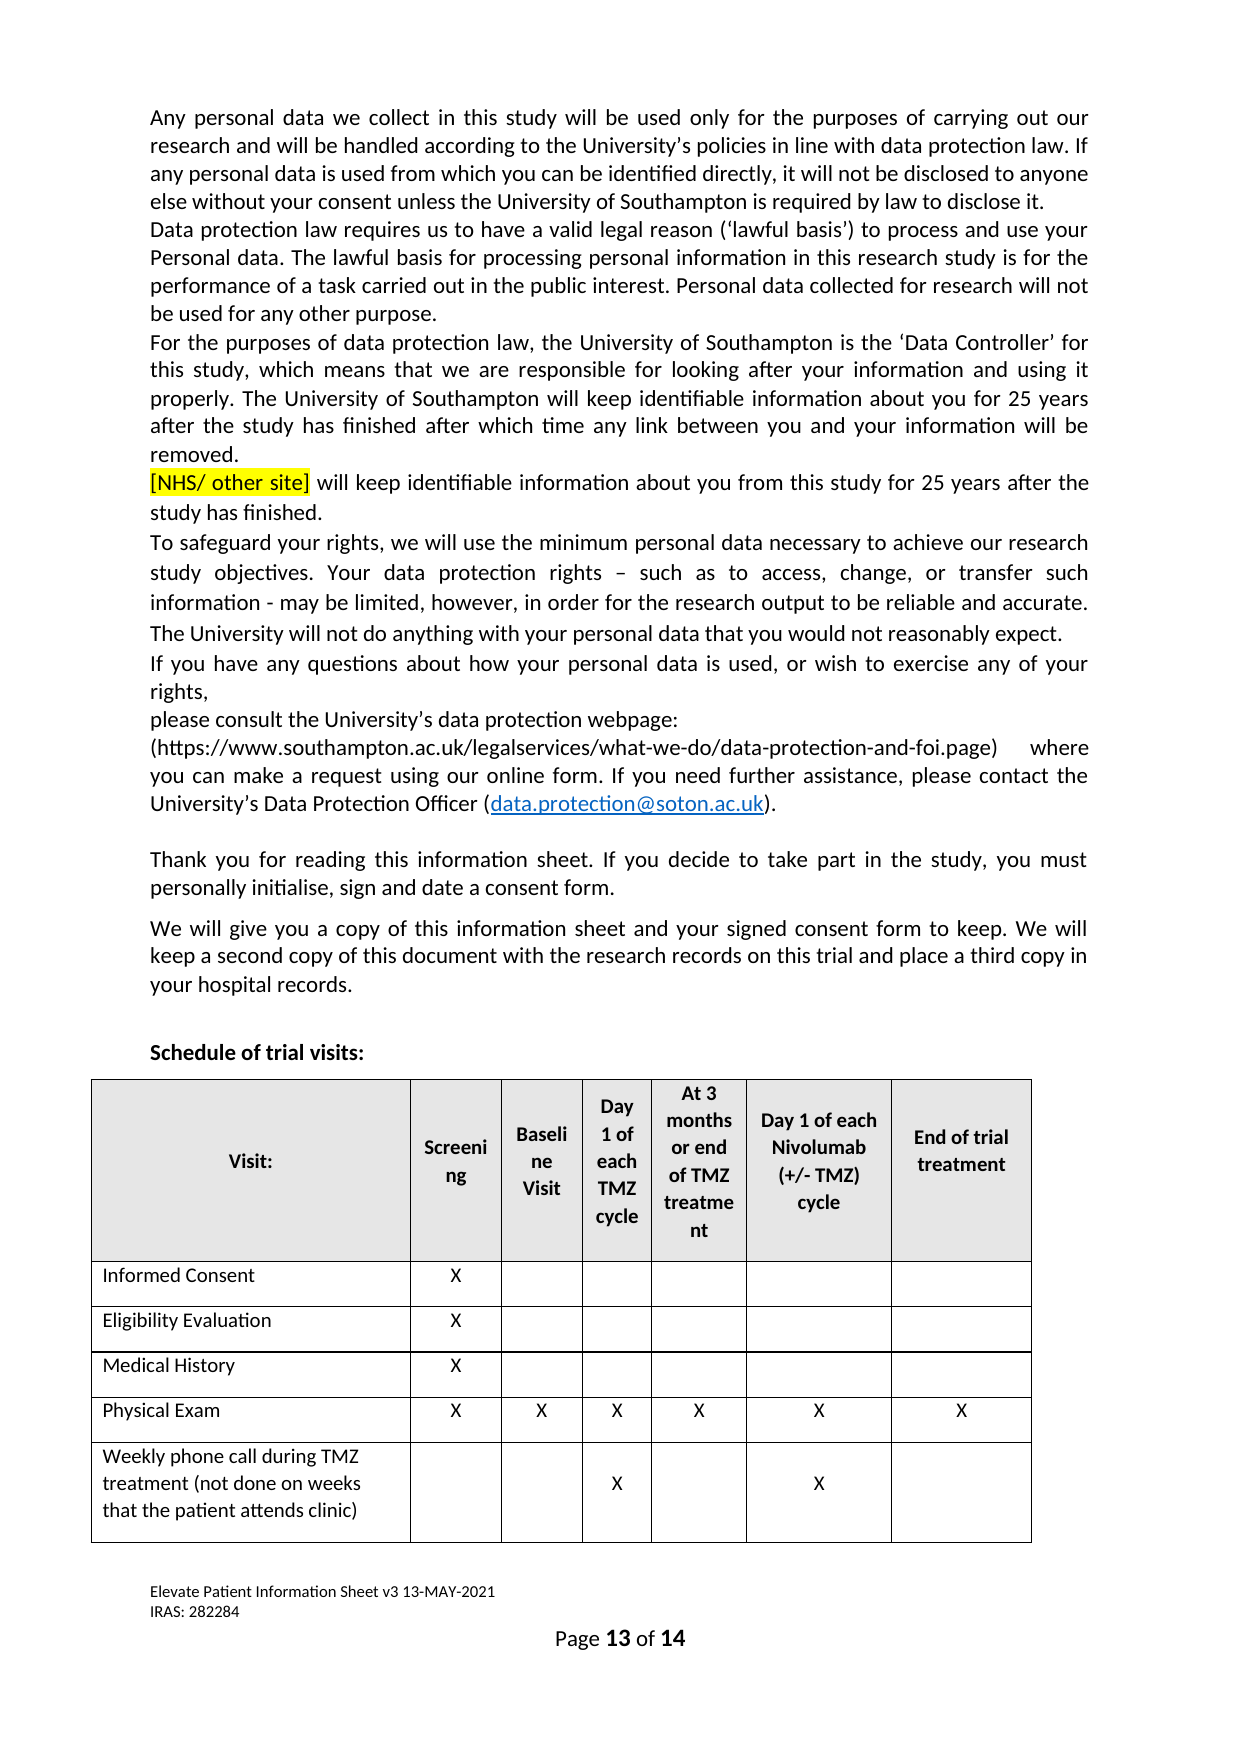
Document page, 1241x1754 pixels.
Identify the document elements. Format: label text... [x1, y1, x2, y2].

table_cell Eligibility Evaluation [92, 1307, 410, 1351]
table_cell Physical Exam [92, 1398, 410, 1442]
table_cell X [892, 1398, 1031, 1442]
table_cell X [583, 1398, 651, 1442]
table_cell [583, 1353, 651, 1397]
table_cell [747, 1262, 891, 1306]
text please consult the University’s data protection webpage: [150, 705, 1090, 733]
table_cell [583, 1307, 651, 1351]
table_cell [502, 1262, 582, 1306]
table_header Baseline Visit [502, 1080, 582, 1261]
table_cell X [502, 1398, 582, 1442]
table_cell X [747, 1443, 891, 1542]
table_cell [502, 1307, 582, 1351]
table_cell X [411, 1262, 501, 1306]
table_cell [892, 1262, 1031, 1306]
table_cell [652, 1307, 746, 1351]
text Thank you for reading this information sheet. If you decide to take part in the study, you must personally initialise, sign and date a consent form. [150, 845, 1090, 901]
table_cell [652, 1262, 746, 1306]
table_cell X [583, 1443, 651, 1542]
table_header Day 1 of each Nivolumab (+/- TMZ) cycle [747, 1080, 891, 1261]
text To safeguard your rights, we will use the minimum personal data necessary to achieve our research study objectives. Your data protection rights – such as to access, change, or transfer such information - may be limited, however, in order for the research output to be reliable and accurate. The University will not do anything with your personal data that you would not reasonably expect. [150, 528, 1090, 647]
table_cell Weekly phone call during TMZ treatment (not done on weeks that the patient attends clinic) [92, 1443, 410, 1542]
table_header At 3 months or end of TMZ treatment [652, 1080, 746, 1261]
table_header Visit: [92, 1080, 410, 1261]
text We will give you a copy of this information sheet and your signed consent form to keep. We will keep a second copy of this document with the research records on this trial and place a third copy in your hospital records. [150, 914, 1090, 998]
table_cell [892, 1307, 1031, 1351]
table_cell X [411, 1307, 501, 1351]
table_cell [747, 1307, 891, 1351]
text Any personal data we collect in this study will be used only for the purposes of carrying out our research and will be handled according to the University’s policies in line with data protection law. If any personal data is used from which you can be identified directly, it will not be disclosed to anyone else without your consent unless the University of Southampton is required by law to disclose it. [150, 103, 1090, 216]
text Data protection law requires us to have a valid legal reason (‘lawful basis’) to process and use your Personal data. The lawful basis for processing personal information in this research study is for the performance of a task carried out in the public interest. Personal data collected for research will not be used for any other purpose. [150, 216, 1090, 328]
table_cell [652, 1353, 746, 1397]
table_cell [652, 1443, 746, 1542]
text If you have any questions about how your personal data is used, or wish to exercise any of your rights, [150, 649, 1090, 705]
text For the purposes of data protection law, the University of Southampton is the ‘Data Controller’ for this study, which means that we are responsible for looking after your information and using it properly. The University of Southampton will keep identifiable information about you for 25 years after the study has finished after which time any link between you and your information will be removed. [150, 328, 1090, 468]
text [NHS/ other site] will keep identifiable information about you from this study for 25 years after the study has finished. [150, 468, 1090, 526]
text (https://www.southampton.ac.uk/legalservices/what-we-do/data-protection-and-foi.page) where you can make a request using our online form. If you need further assistance, please contact the University’s Data Protection Officer (data.protection@soton.ac.uk). [150, 733, 1090, 817]
table_cell [747, 1353, 891, 1397]
table_cell X [652, 1398, 746, 1442]
table_cell [502, 1353, 582, 1397]
table_cell X [411, 1398, 501, 1442]
table_cell Informed Consent [92, 1262, 410, 1306]
table_cell X [747, 1398, 891, 1442]
table_cell [892, 1353, 1031, 1397]
table_cell [411, 1443, 501, 1542]
table_header Screening [411, 1080, 501, 1261]
table_cell [583, 1262, 651, 1306]
table_cell X [411, 1353, 501, 1397]
table_cell Medical History [92, 1353, 410, 1397]
table_header Day 1 of each TMZ cycle [583, 1080, 651, 1261]
text Schedule of trial visits: [150, 1038, 1090, 1066]
table_header End of trial treatment [892, 1080, 1031, 1261]
table_cell [892, 1443, 1031, 1542]
table_cell [502, 1443, 582, 1542]
